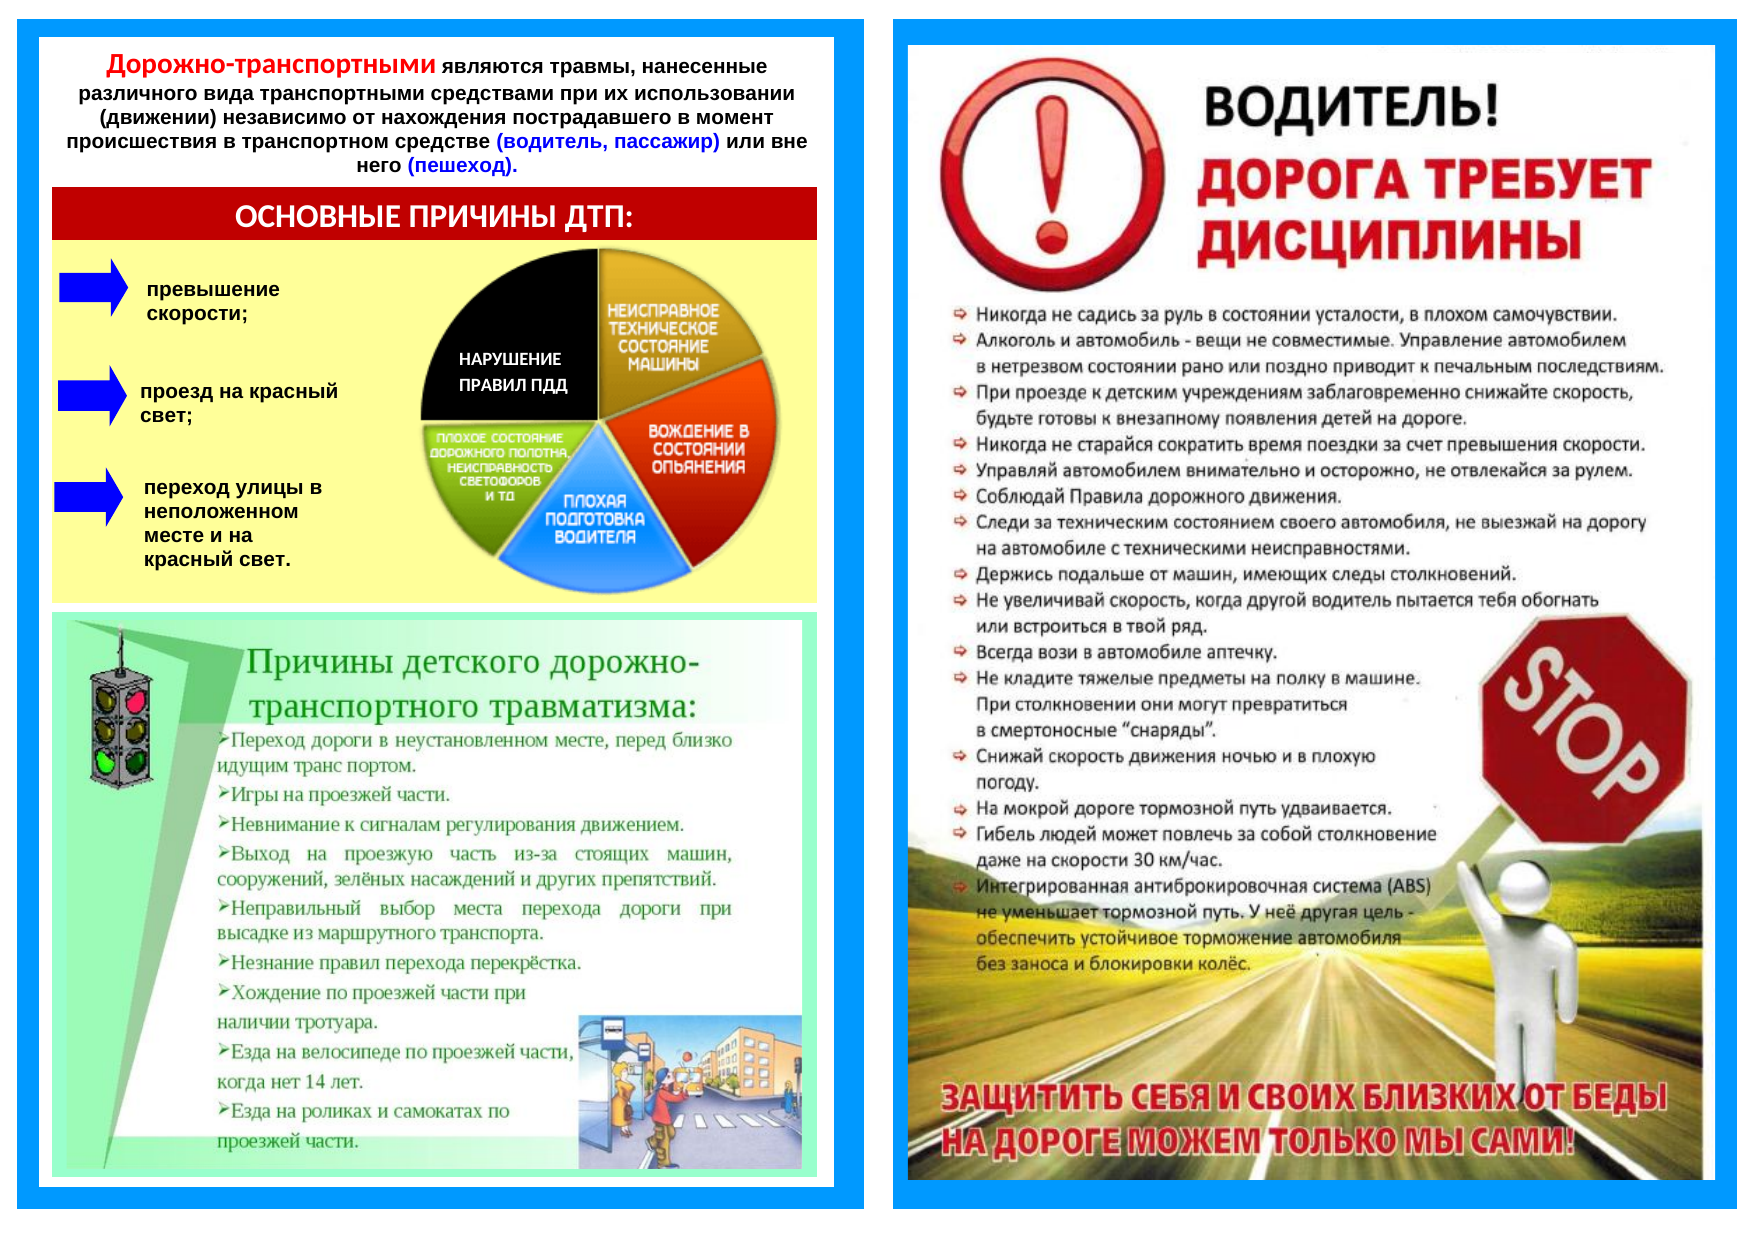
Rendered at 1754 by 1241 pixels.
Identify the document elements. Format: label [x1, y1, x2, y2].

picture [404, 240, 795, 596]
picture [907, 45, 1716, 1180]
picture [66, 620, 803, 1169]
